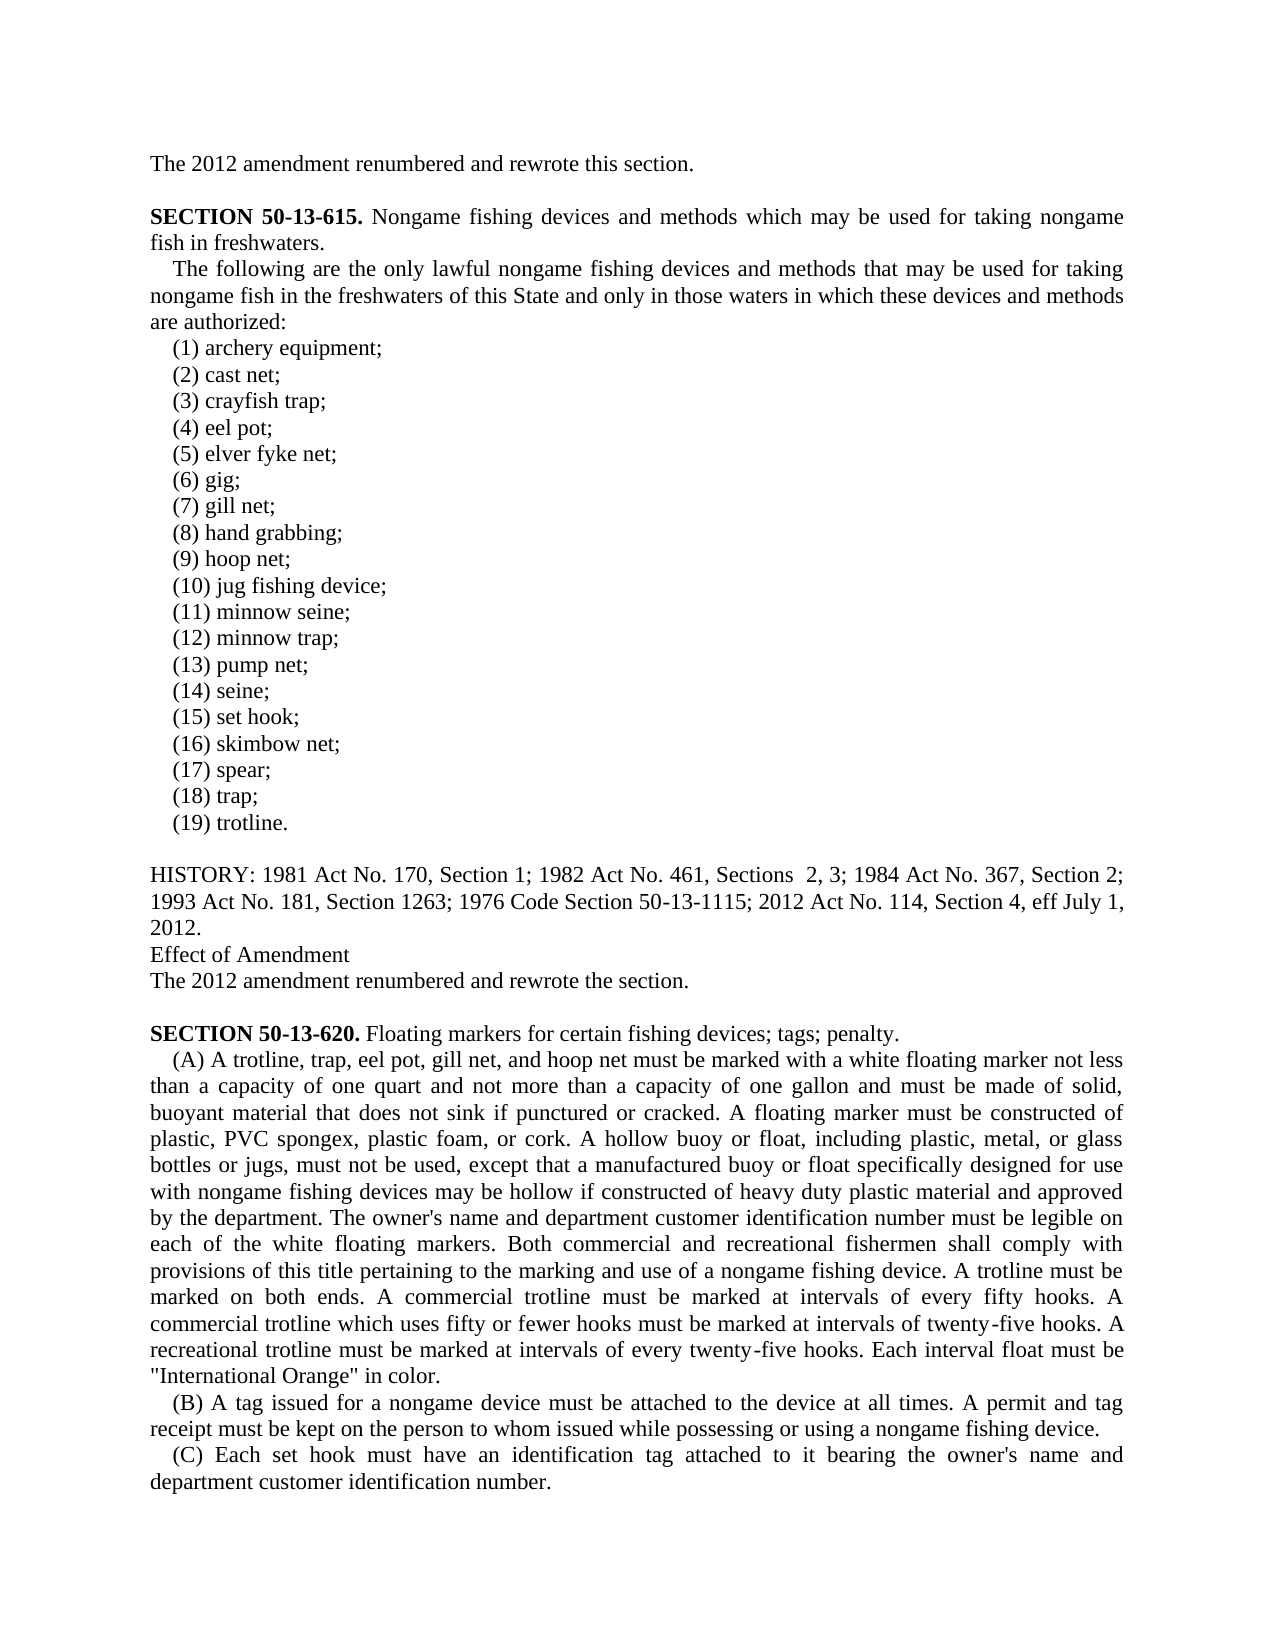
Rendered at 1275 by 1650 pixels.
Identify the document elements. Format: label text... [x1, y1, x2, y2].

text (4) eel pot; [150, 413, 1125, 440]
text Effect of Amendment [150, 941, 1125, 967]
text (3) crayfish trap; [150, 387, 1125, 413]
text (6) gig; [150, 466, 1125, 493]
text (18) trap; [150, 782, 1125, 809]
text SECTION 50-13-615. Nongame fishing devices and methods which may be used for taking nongame fish in freshwaters. [150, 203, 1125, 255]
text (11) minnow seine; [150, 598, 1125, 624]
text (17) spear; [150, 756, 1125, 782]
text (9) hoop net; [150, 545, 1125, 572]
text (8) hand grabbing; [150, 519, 1125, 545]
text (A) A trotline, trap, eel pot, gill net, and hoop net must be marked with a white floating marker not less than a capacity of one quart and not more than a capacity of one gallon and must be made of solid, buoyant material that does not sink if punctured or cracked. A floating marker must be constructed of plastic, PVC spongex, plastic foam, or cork. A hollow buoy or float, including plastic, metal, or glass bottles or jugs, must not be used, except that a manufactured buoy or float specifically designed for use with nongame fishing devices may be hollow if constructed of heavy duty plastic material and approved by the department. The owner's name and department customer identification number must be legible on each of the white floating markers. Both commercial and recreational fishermen shall comply with provisions of this title pertaining to the marking and use of a nongame fishing device. A trotline must be marked on both ends. A commercial trotline must be marked at intervals of every fifty hooks. A commercial trotline which uses fifty or fewer hooks must be marked at intervals of twenty-five hooks. A recreational trotline must be marked at intervals of every twenty-five hooks. Each interval float must be "International Orange" in color. [150, 1046, 1125, 1389]
text (C) Each set hook must have an identification tag attached to it bearing the owner's name and department customer identification number. [150, 1441, 1125, 1494]
text The 2012 amendment renumbered and rewrote this section. [150, 150, 1125, 176]
text The 2012 amendment renumbered and rewrote the section. [150, 967, 1125, 993]
text SECTION 50-13-620. Floating markers for certain fishing devices; tags; penalty. [150, 1020, 1125, 1046]
text (2) cast net; [150, 361, 1125, 387]
text The following are the only lawful nongame fishing devices and methods that may be used for taking nongame fish in the freshwaters of this State and only in those waters in which these devices and methods are authorized: [150, 255, 1125, 334]
text (7) gill net; [150, 493, 1125, 519]
text (12) minnow trap; [150, 624, 1125, 651]
text (1) archery equipment; [150, 334, 1125, 361]
text (B) A tag issued for a nongame device must be attached to the device at all times. A permit and tag receipt must be kept on the person to whom issued while possessing or using a nongame fishing device. [150, 1389, 1125, 1441]
text (16) skimbow net; [150, 730, 1125, 756]
text (15) set hook; [150, 703, 1125, 730]
text (19) trotline. [150, 809, 1125, 835]
text (10) jug fishing device; [150, 572, 1125, 598]
text HISTORY: 1981 Act No. 170, Section 1; 1982 Act No. 461, Sections 2, 3; 1984 Act No. 367, Section 2; 1993 Act No. 181, Section 1263; 1976 Code Section 50-13-1115; 2012 Act No. 114, Section 4, eff July 1, 2012. [150, 862, 1125, 941]
text (5) elver fyke net; [150, 440, 1125, 466]
text (14) seine; [150, 677, 1125, 703]
text (13) pump net; [150, 651, 1125, 677]
